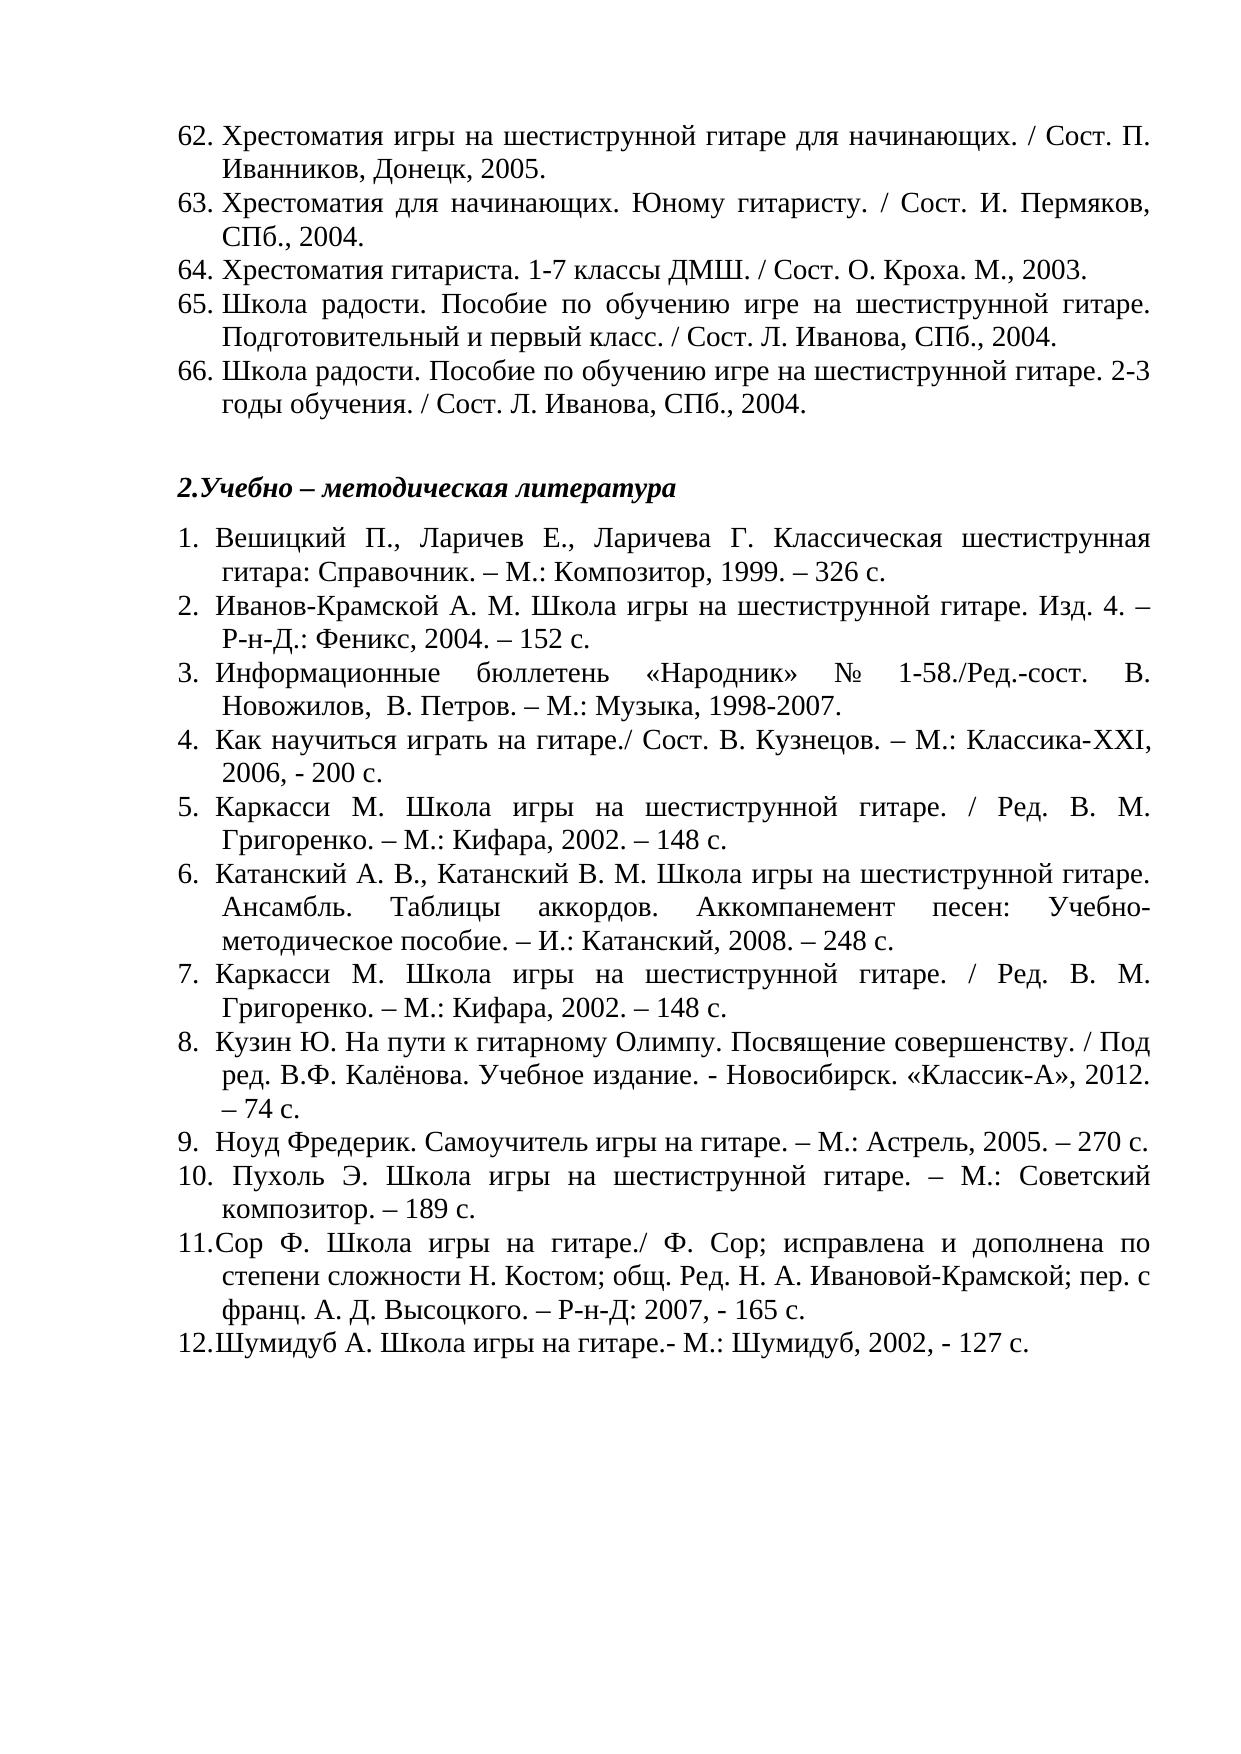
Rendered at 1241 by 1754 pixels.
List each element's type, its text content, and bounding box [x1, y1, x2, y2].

list Хрестоматия гитариста. 1-7 классы ДМШ. / Сост. О. Кроха. М., 2003. [177, 252, 1152, 286]
list Хрестоматия для начинающих. Юному гитаристу. / Сост. И. Пермяков, СПб., 2004. [177, 185, 1152, 252]
list Вешицкий П., Ларичев Е., Ларичева Г. Классическая шестиструнная гитара: Справочник. – М.: Композитор, 1999. – 326 с. [177, 521, 1152, 588]
list Каркасси М. Школа игры на шестиструнной гитаре. / Ред. В. М. Григоренко. – М.: Кифара, 2002. – 148 с. [177, 957, 1152, 1024]
list Как научиться играть на гитаре./ Сост. В. Кузнецов. – М.: Классика-XXI, 2006, - 200 с. [177, 722, 1152, 789]
list Шумидуб А. Школа игры на гитаре.- М.: Шумидуб, 2002, - 127 с. [177, 1326, 1152, 1359]
list Каркасси М. Школа игры на шестиструнной гитаре. / Ред. В. М. Григоренко. – М.: Кифара, 2002. – 148 с. [177, 789, 1152, 856]
list Кузин Ю. На пути к гитарному Олимпу. Посвящение совершенству. / Под ред. В.Ф. Калёнова. Учебное издание. - Новосибирск. «Классик-А», 2012. – 74 с. [177, 1024, 1152, 1124]
list Ноуд Фредерик. Самоучитель игры на гитаре. – М.: Астрель, 2005. – 270 с. [177, 1124, 1152, 1158]
list Сор Ф. Школа игры на гитаре./ Ф. Сор; исправлена и дополнена по степени сложности Н. Костом; общ. Ред. Н. А. Ивановой-Крамской; пер. с франц. А. Д. Высоцкого. – Р-н-Д: 2007, - 165 с. [177, 1225, 1152, 1326]
list Хрестоматия игры на шестиструнной гитаре для начинающих. / Сост. П. Иванников, Донецк, 2005. [177, 118, 1152, 185]
text 2.Учебно – методическая литература [177, 470, 1152, 504]
list Пухоль Э. Школа игры на шестиструнной гитаре. – М.: Советский композитор. – 189 с. [177, 1158, 1152, 1225]
list Информационные бюллетень «Народник» № 1-58./Ред.-сост. В. Новожилов, В. Петров. – М.: Музыка, 1998-2007. [177, 655, 1152, 722]
list Катанский А. В., Катанский В. М. Школа игры на шестиструнной гитаре. Ансамбль. Таблицы аккордов. Аккомпанемент песен: Учебно-методическое пособие. – И.: Катанский, 2008. – 248 с. [177, 856, 1152, 957]
list Школа радости. Пособие по обучению игре на шестиструнной гитаре. Подготовительный и первый класс. / Сост. Л. Иванова, СПб., 2004. [177, 286, 1152, 353]
list Школа радости. Пособие по обучению игре на шестиструнной гитаре. 2-3 годы обучения. / Сост. Л. Иванова, СПб., 2004. [177, 353, 1152, 420]
list Иванов-Крамской А. М. Школа игры на шестиструнной гитаре. Изд. 4. – Р-н-Д.: Феникс, 2004. – 152 с. [177, 588, 1152, 655]
